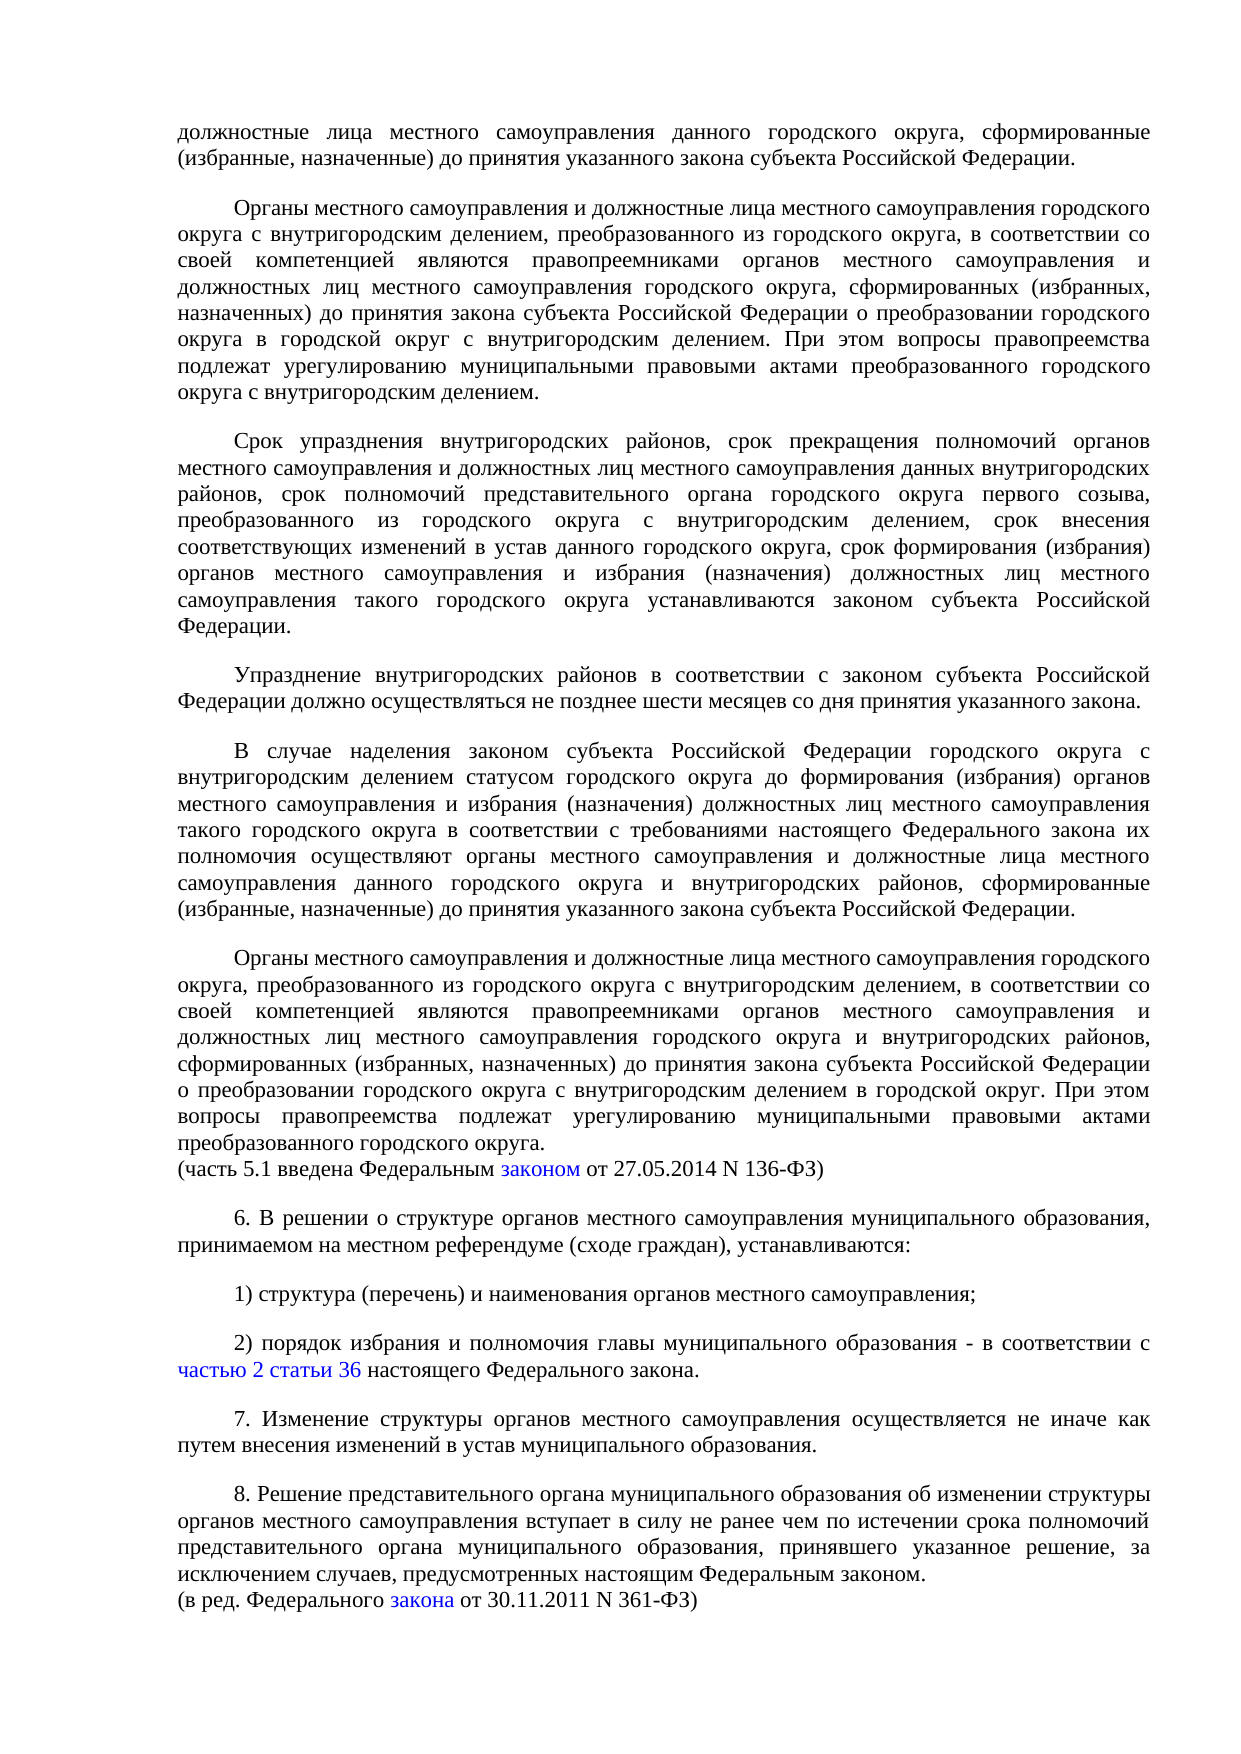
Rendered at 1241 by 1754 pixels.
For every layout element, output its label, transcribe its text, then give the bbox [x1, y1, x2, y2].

text 7. Изменение структуры органов местного самоуправления осуществляется не иначе как путем внесения изменений в устав муниципального образования. [177, 1405, 1152, 1458]
text Срок упразднения внутригородских районов, срок прекращения полномочий органов местного самоуправления и должностных лиц местного самоуправления данных внутригородских районов, срок полномочий представительного органа городского округа первого созыва, преобразованного из городского округа с внутригородским делением, срок внесения соответствующих изменений в устав данного городского округа, срок формирования (избрания) органов местного самоуправления и избрания (назначения) должностных лиц местного самоуправления такого городского округа устанавливаются законом субъекта Российской Федерации. [177, 427, 1152, 638]
text 2) порядок избрания и полномочия главы муниципального образования - в соответствии с частью 2 статьи 36 настоящего Федерального закона. [177, 1329, 1152, 1382]
text Упразднение внутригородских районов в соответствии с законом субъекта Российской Федерации должно осуществляться не позднее шести месяцев со дня принятия указанного закона. [177, 661, 1152, 714]
text 8. Решение представительного органа муниципального образования об изменении структуры органов местного самоуправления вступает в силу не ранее чем по истечении срока полномочий представительного органа муниципального образования, принявшего указанное решение, за исключением случаев, предусмотренных настоящим Федеральным законом. [177, 1481, 1152, 1586]
text 1) структура (перечень) и наименования органов местного самоуправления; [177, 1280, 1152, 1306]
text (часть 5.1 введена Федеральным законом от 27.05.2014 N 136-ФЗ) [177, 1155, 1152, 1181]
text 6. В решении о структуре органов местного самоуправления муниципального образования, принимаемом на местном референдуме (сходе граждан), устанавливаются: [177, 1204, 1152, 1257]
text Органы местного самоуправления и должностные лица местного самоуправления городского округа с внутригородским делением, преобразованного из городского округа, в соответствии со своей компетенцией являются правопреемниками органов местного самоуправления и должностных лиц местного самоуправления городского округа, сформированных (избранных, назначенных) до принятия закона субъекта Российской Федерации о преобразовании городского округа в городской округ с внутригородским делением. При этом вопросы правопреемства подлежат урегулированию муниципальными правовыми актами преобразованного городского округа с внутригородским делением. [177, 194, 1152, 404]
text (в ред. Федерального закона от 30.11.2011 N 361-ФЗ) [177, 1586, 1152, 1612]
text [177, 118, 1152, 171]
text В случае наделения законом субъекта Российской Федерации городского округа с внутригородским делением статусом городского округа до формирования (избрания) органов местного самоуправления и избрания (назначения) должностных лиц местного самоуправления такого городского округа в соответствии с требованиями настоящего Федерального закона их полномочия осуществляют органы местного самоуправления и должностные лица местного самоуправления данного городского округа и внутригородских районов, сформированные (избранные, назначенные) до принятия указанного закона субъекта Российской Федерации. [177, 737, 1152, 921]
text Органы местного самоуправления и должностные лица местного самоуправления городского округа, преобразованного из городского округа с внутригородским делением, в соответствии со своей компетенцией являются правопреемниками органов местного самоуправления и должностных лиц местного самоуправления городского округа и внутригородских районов, сформированных (избранных, назначенных) до принятия закона субъекта Российской Федерации о преобразовании городского округа с внутригородским делением в городской округ. При этом вопросы правопреемства подлежат урегулированию муниципальными правовыми актами преобразованного городского округа. [177, 944, 1152, 1155]
